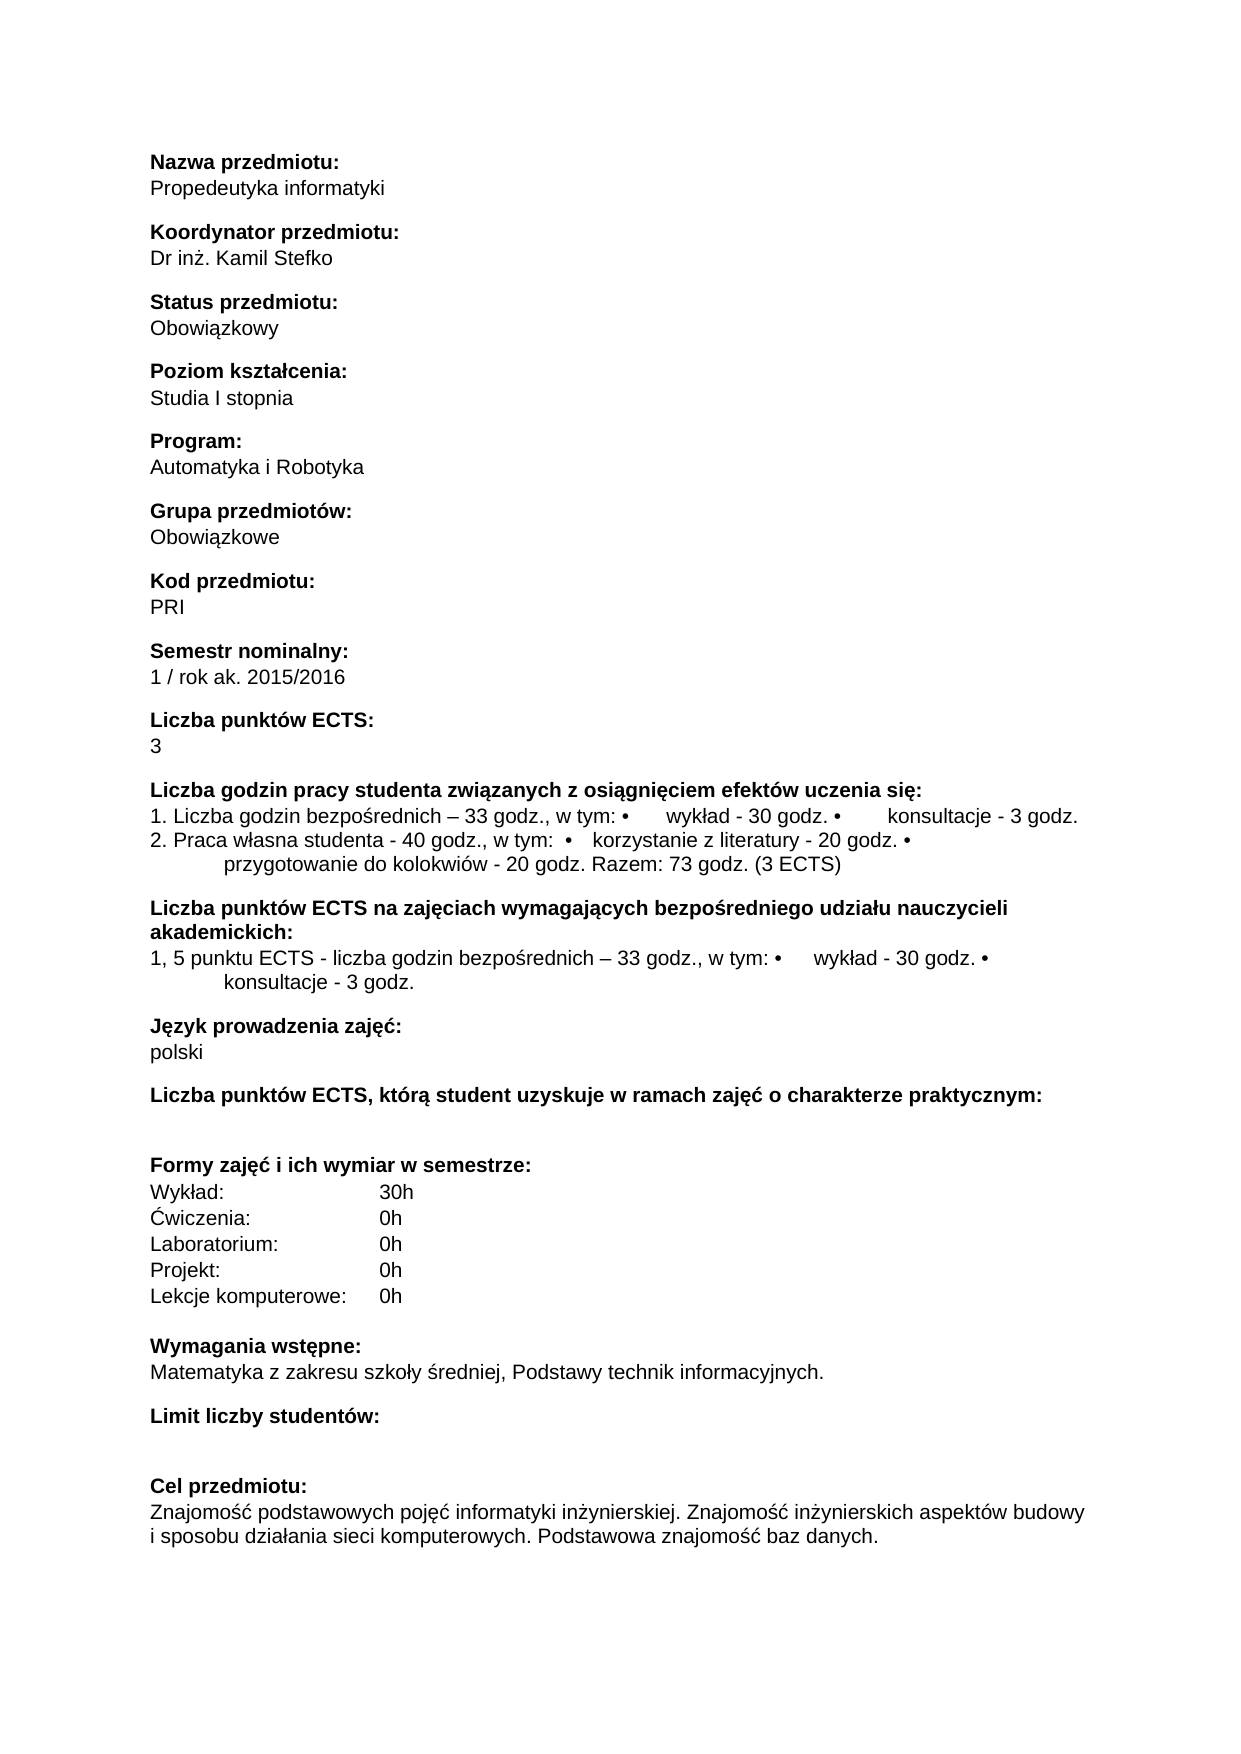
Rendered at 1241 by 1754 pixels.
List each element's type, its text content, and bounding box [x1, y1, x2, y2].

text Liczba godzin pracy studenta związanych z osiągnięciem efektów uczenia się: [150, 778, 1090, 802]
text Cel przedmiotu: [150, 1473, 1090, 1497]
table_cell 0h [369, 1230, 597, 1256]
text Program: [150, 429, 1090, 453]
text Grupa przedmiotów: [150, 499, 1090, 523]
text Automatyka i Robotyka [150, 455, 1090, 479]
text Nazwa przedmiotu: [150, 150, 1090, 174]
text Liczba punktów ECTS na zajęciach wymagających bezpośredniego udziału nauczycieli akademickich: [150, 896, 1090, 944]
table_cell 0h [369, 1282, 597, 1308]
text Obowiązkowy [150, 316, 1090, 339]
table_cell Ćwiczenia: [140, 1206, 367, 1230]
table_cell Lekcje komputerowe: [140, 1284, 367, 1308]
text Studia I stopnia [150, 385, 1090, 409]
text polski [150, 1039, 1090, 1063]
text Wymagania wstępne: [150, 1334, 1090, 1358]
text 1 / rok ak. 2015/2016 [150, 664, 1090, 688]
table_cell Projekt: [140, 1258, 367, 1282]
text 3 [150, 734, 1090, 758]
text Język prowadzenia zajęć: [150, 1013, 1090, 1037]
table_cell 0h [369, 1204, 597, 1230]
text Limit liczby studentów: [150, 1404, 1090, 1428]
text Koordynator przedmiotu: [150, 220, 1090, 244]
text Kod przedmiotu: [150, 569, 1090, 593]
text Znajomość podstawowych pojęć informatyki inżynierskiej. Znajomość inżynierskich aspektów budowy i sposobu działania sieci komputerowych. Podstawowa znajomość baz danych. [150, 1499, 1090, 1547]
table_cell Laboratorium: [140, 1232, 367, 1256]
table_header 30h [369, 1180, 597, 1204]
text 1, 5 punktu ECTS - liczba godzin bezpośrednich – 33 godz., w tym: • wykład - 30 godz. • konsultacje - 3 godz. [150, 946, 1090, 994]
table_header Wykład: [140, 1180, 367, 1204]
text Liczba punktów ECTS, którą student uzyskuje w ramach zajęć o charakterze praktycznym: [150, 1083, 1090, 1107]
text Dr inż. Kamil Stefko [150, 246, 1090, 270]
table_cell 0h [369, 1256, 597, 1282]
text 1. Liczba godzin bezpośrednich – 33 godz., w tym: • wykład - 30 godz. • konsultacje - 3 godz. 2. Praca własna studenta - 40 godz., w tym: • korzystanie z literatury - 20 godz. • przygotowanie do kolokwiów - 20 godz. Razem: 73 godz. (3 ECTS) [150, 804, 1090, 876]
text Poziom kształcenia: [150, 359, 1090, 383]
text Formy zajęć i ich wymiar w semestrze: [150, 1153, 1090, 1177]
text Matematyka z zakresu szkoły średniej, Podstawy technik informacyjnych. [150, 1360, 1090, 1384]
text Propedeutyka informatyki [150, 176, 1090, 200]
text Status przedmiotu: [150, 289, 1090, 313]
text Liczba punktów ECTS: [150, 708, 1090, 732]
text Obowiązkowe [150, 525, 1090, 549]
text Semestr nominalny: [150, 638, 1090, 662]
text PRI [150, 595, 1090, 619]
